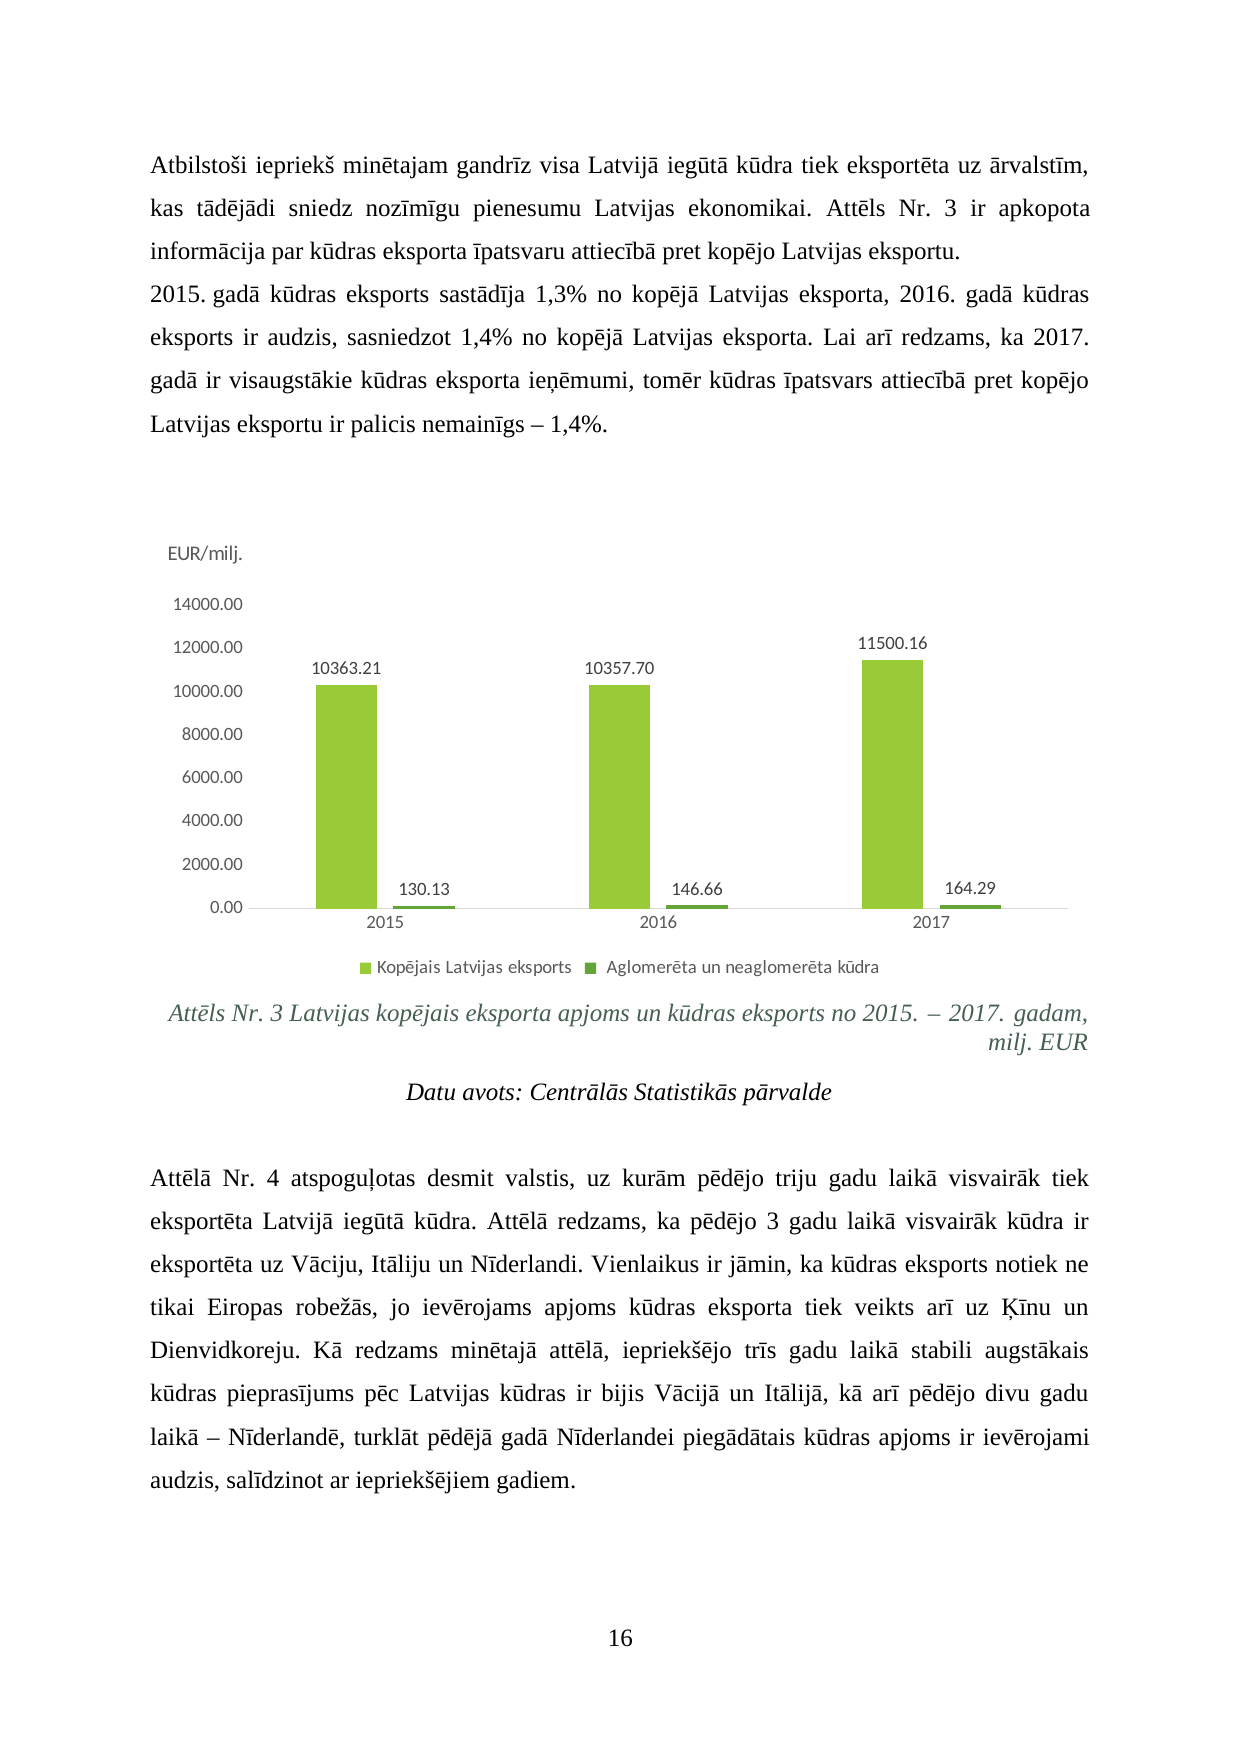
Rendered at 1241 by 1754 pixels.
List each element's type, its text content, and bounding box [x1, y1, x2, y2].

text Atbilstoši iepriekš minētajam gandrīz visa Latvijā iegūtā kūdra tiek eksportēta uz ārvalstīm, kas tādējādi sniedz nozīmīgu pienesumu Latvijas ekonomikai. Attēlā Nr. 3 ir apkopota informācija par kūdras eksporta īpatsvaru attiecībā pret kopējo Latvijas eksportu. [150, 150, 1090, 265]
text Attēlā Nr. 4 atspoguļotas desmit valstis, uz kurām pēdējo triju gadu laikā visvairāk tiek eksportēta Latvijā iegūtā kūdra. Attēlā redzams, ka pēdējo 3 gadu laikā visvairāk kūdra ir eksportēta uz Vāciju, Itāliju un Nīderlandi. Vienlaikus ir jāmin, ka kūdras eksports notiek ne tikai Eiropas robežās, jo ievērojams apjoms kūdras eksporta tiek veikts arī uz Ķīnu un Dienvidkoreju. Kā redzams minētajā attēlā, iepriekšējo trīs gadu laikā stabili augstākais kūdras pieprasījums pēc Latvijas kūdras ir bijis Vācijā un Itālijā, kā arī pēdējo divu gadu laikā – Nīderlandē, turklāt pēdējā gadā Nīderlandei piegādātais kūdras apjoms ir ievērojami audzis, salīdzinot ar iepriekšējiem gadiem. [150, 1163, 1090, 1493]
text 2015. gadā kūdras eksports sastādīja 1,3% no kopējā Latvijas eksporta, 2016. gadā kūdras eksports ir audzis, sasniedzot 1,4% no kopējā Latvijas eksporta. Lai arī redzams, ka 2017. gadā ir visaugstākie kūdras eksporta ieņēmumi, tomēr kūdras īpatsvars attiecībā pret kopējo Latvijas eksportu ir palicis nemainīgs – 1,4%. [150, 279, 1090, 437]
text Attēls Nr. 3 Latvijas kopējais eksporta apjoms un kūdras eksports no 2015. – 2017. gadam, milj. EUR [150, 998, 1090, 1056]
text Datu avots: Centrālās Statistikās pārvalde [150, 1077, 1090, 1105]
